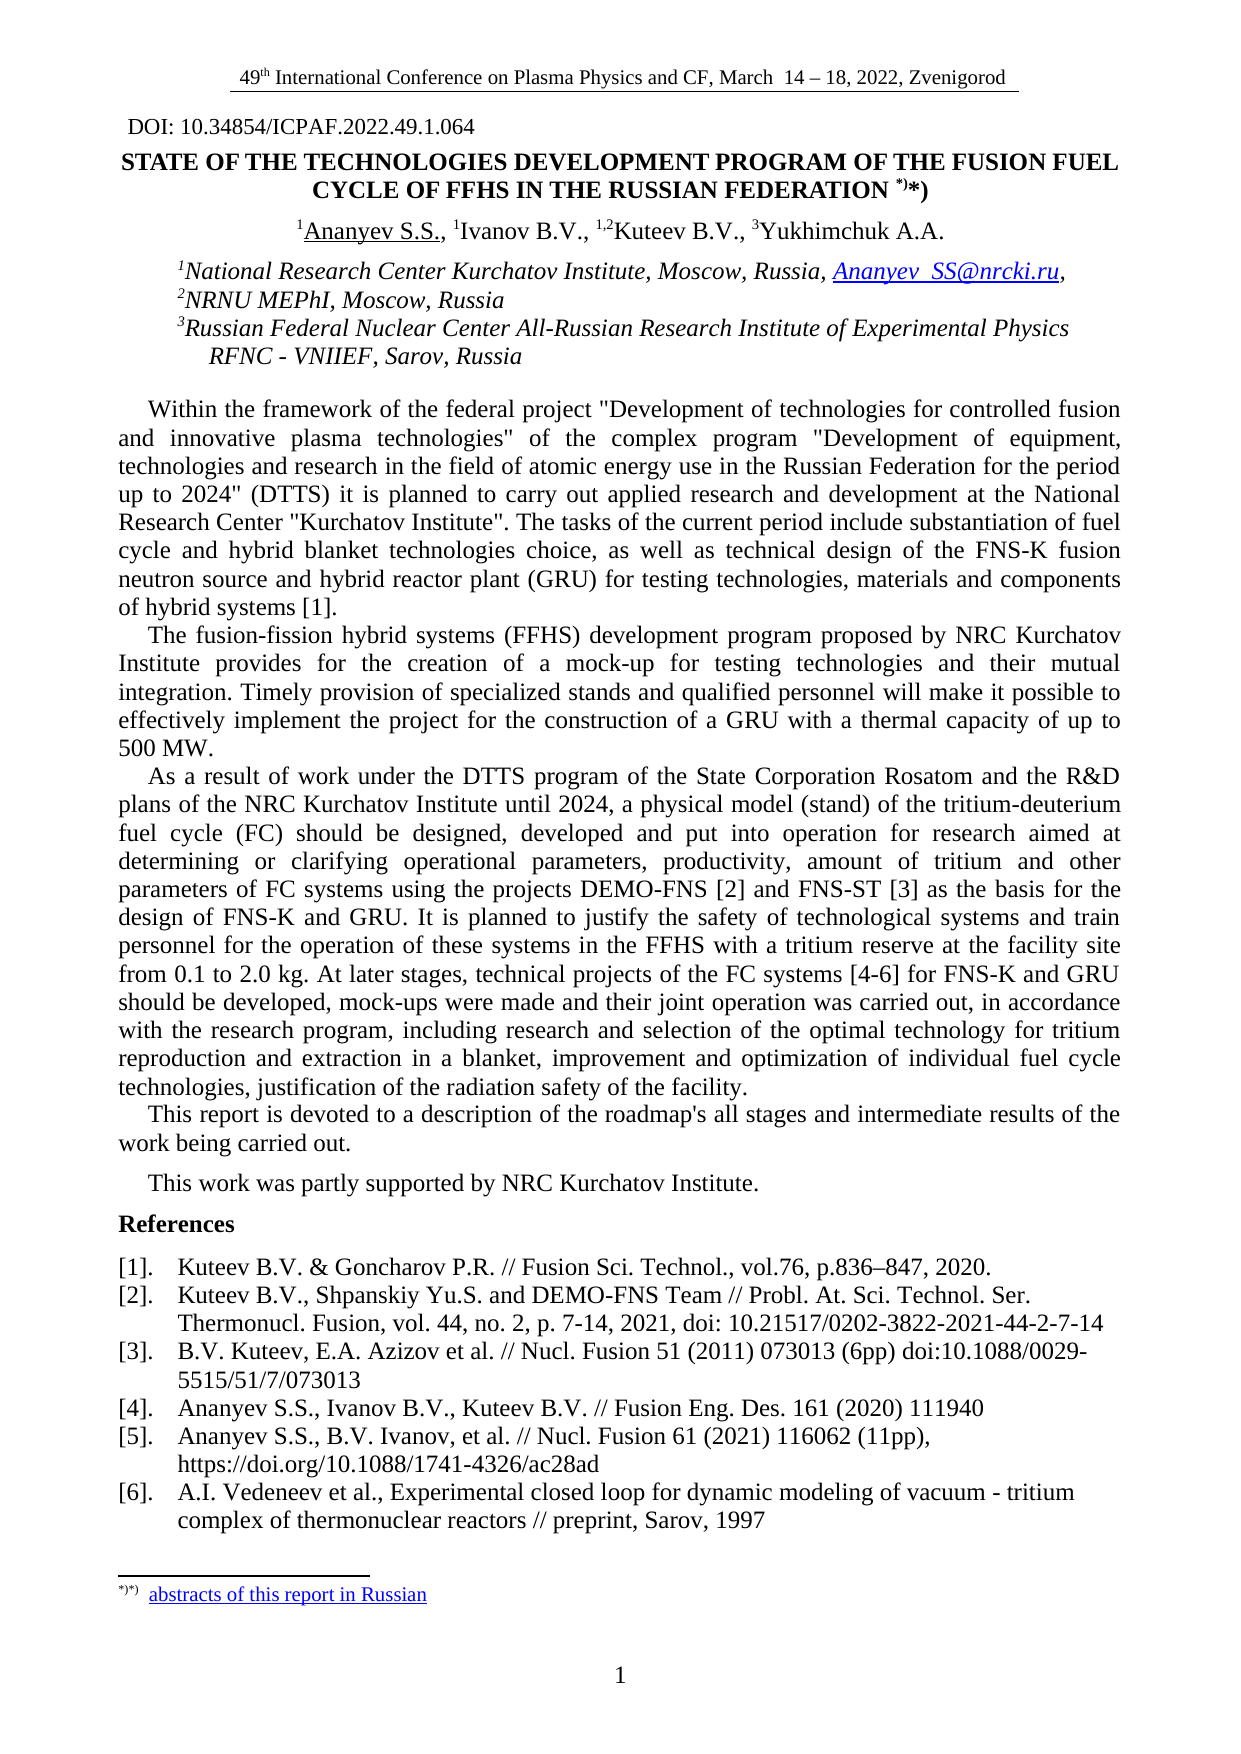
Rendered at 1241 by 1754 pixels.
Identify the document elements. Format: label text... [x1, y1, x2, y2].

text This work was partly supported by NRC Kurchatov Institute. [118, 1169, 1122, 1197]
text The fusion-fission hybrid systems (FFHS) development program proposed by NRC Kurchatov Institute provides for the creation of a mock-up for testing technologies and their mutual integration. Timely provision of specialized stands and qualified personnel will make it possible to effectively implement the project for the construction of a GRU with a thermal capacity of up to 500 MW. [118, 621, 1122, 762]
text Kuteev B.V. & Goncharov P.R. // Fusion Sci. Technol., vol.76, p.836–847, 2020. [118, 1253, 1122, 1281]
text Ananyev S.S., B.V. Ivanov, et al. // Nucl. Fusion 61 (2021) 116062 (11pp), https://doi.org/10.1088/1741-4326/ac28ad [118, 1422, 1122, 1478]
text Within the framework of the federal project "Development of technologies for controlled fusion and innovative plasma technologies" of the complex program "Development of equipment, technologies and research in the field of atomic energy use in the Russian Federation for the period up to 2024" (DTTS) it is planned to carry out applied research and development at the National Research Center "Kurchatov Institute". The tasks of the current period include substantiation of fuel cycle and hybrid blanket technologies choice, as well as technical design of the FNS-K fusion neutron source and hybrid reactor plant (GRU) for testing technologies, materials and components of hybrid systems [1]. [118, 395, 1122, 621]
text 1National Research Center Kurchatov Institute, Moscow, Russia, Ananyev_SS@nrcki.ru, 2NRNU MEPhI, Moscow, Russia 3Russian Federal Nuclear Center All-Russian Research Institute of Experimental Physics RFNC - VNIIEF, Sarov, Russia [177, 257, 1122, 370]
text A.I. Vedeneev et al., Experimental closed loop for dynamic modeling of vacuum - tritium complex of thermonuclear reactors // preprint, Sarov, 1997 [118, 1478, 1122, 1534]
text Kuteev B.V., Shpanskiy Yu.S. and DEMO-FNS Team // Probl. At. Sci. Technol. Ser. Thermonucl. Fusion, vol. 44, no. 2, p. 7-14, 2021, doi: 10.21517/0202-3822-2021-44-2-7-14 [118, 1281, 1122, 1337]
text This report is devoted to a description of the roadmap's all stages and intermediate results of the work being carried out. [118, 1100, 1122, 1157]
text 1Ananyev S.S., 1Ivanov B.V., 1,2Kuteev B.V., 3Yukhimchuk A.A. [159, 217, 1081, 245]
text Ananyev S.S., Ivanov B.V., Kuteev B.V. // Fusion Eng. Des. 161 (2020) 111940 [118, 1393, 1122, 1422]
text B.V. Kuteev, E.A. Azizov et al. // Nucl. Fusion 51 (2011) 073013 (6pp) doi:10.1088/0029-5515/51/7/073013 [118, 1337, 1122, 1393]
title References [118, 1210, 1122, 1238]
title STATE OF THE TECHNOLOGIES DEVELOPMENT PROGRAM OF THE FUSION FUEL CYCLE OF FFHS IN THE RUSSIAN FEDERATION *) [118, 148, 1122, 204]
text As a result of work under the DTTS program of the State Corporation Rosatom and the R&D plans of the NRC Kurchatov Institute until 2024, a physical model (stand) of the tritium-deuterium fuel cycle (FC) should be designed, developed and put into operation for research aimed at determining or clarifying operational parameters, productivity, amount of tritium and other parameters of FC systems using the projects DEMO-FNS [2] and FNS-ST [3] as the basis for the design of FNS-K and GRU. It is planned to justify the safety of technological systems and train personnel for the operation of these systems in the FFHS with a tritium reserve at the facility site from 0.1 to 2.0 kg. At later stages, technical projects of the FC systems [4-6] for FNS-K and GRU should be developed, mock-ups were made and their joint operation was carried out, in accordance with the research program, including research and selection of the optimal technology for tritium reproduction and extraction in a blanket, improvement and optimization of individual fuel cycle technologies, justification of the radiation safety of the facility. [118, 762, 1122, 1100]
